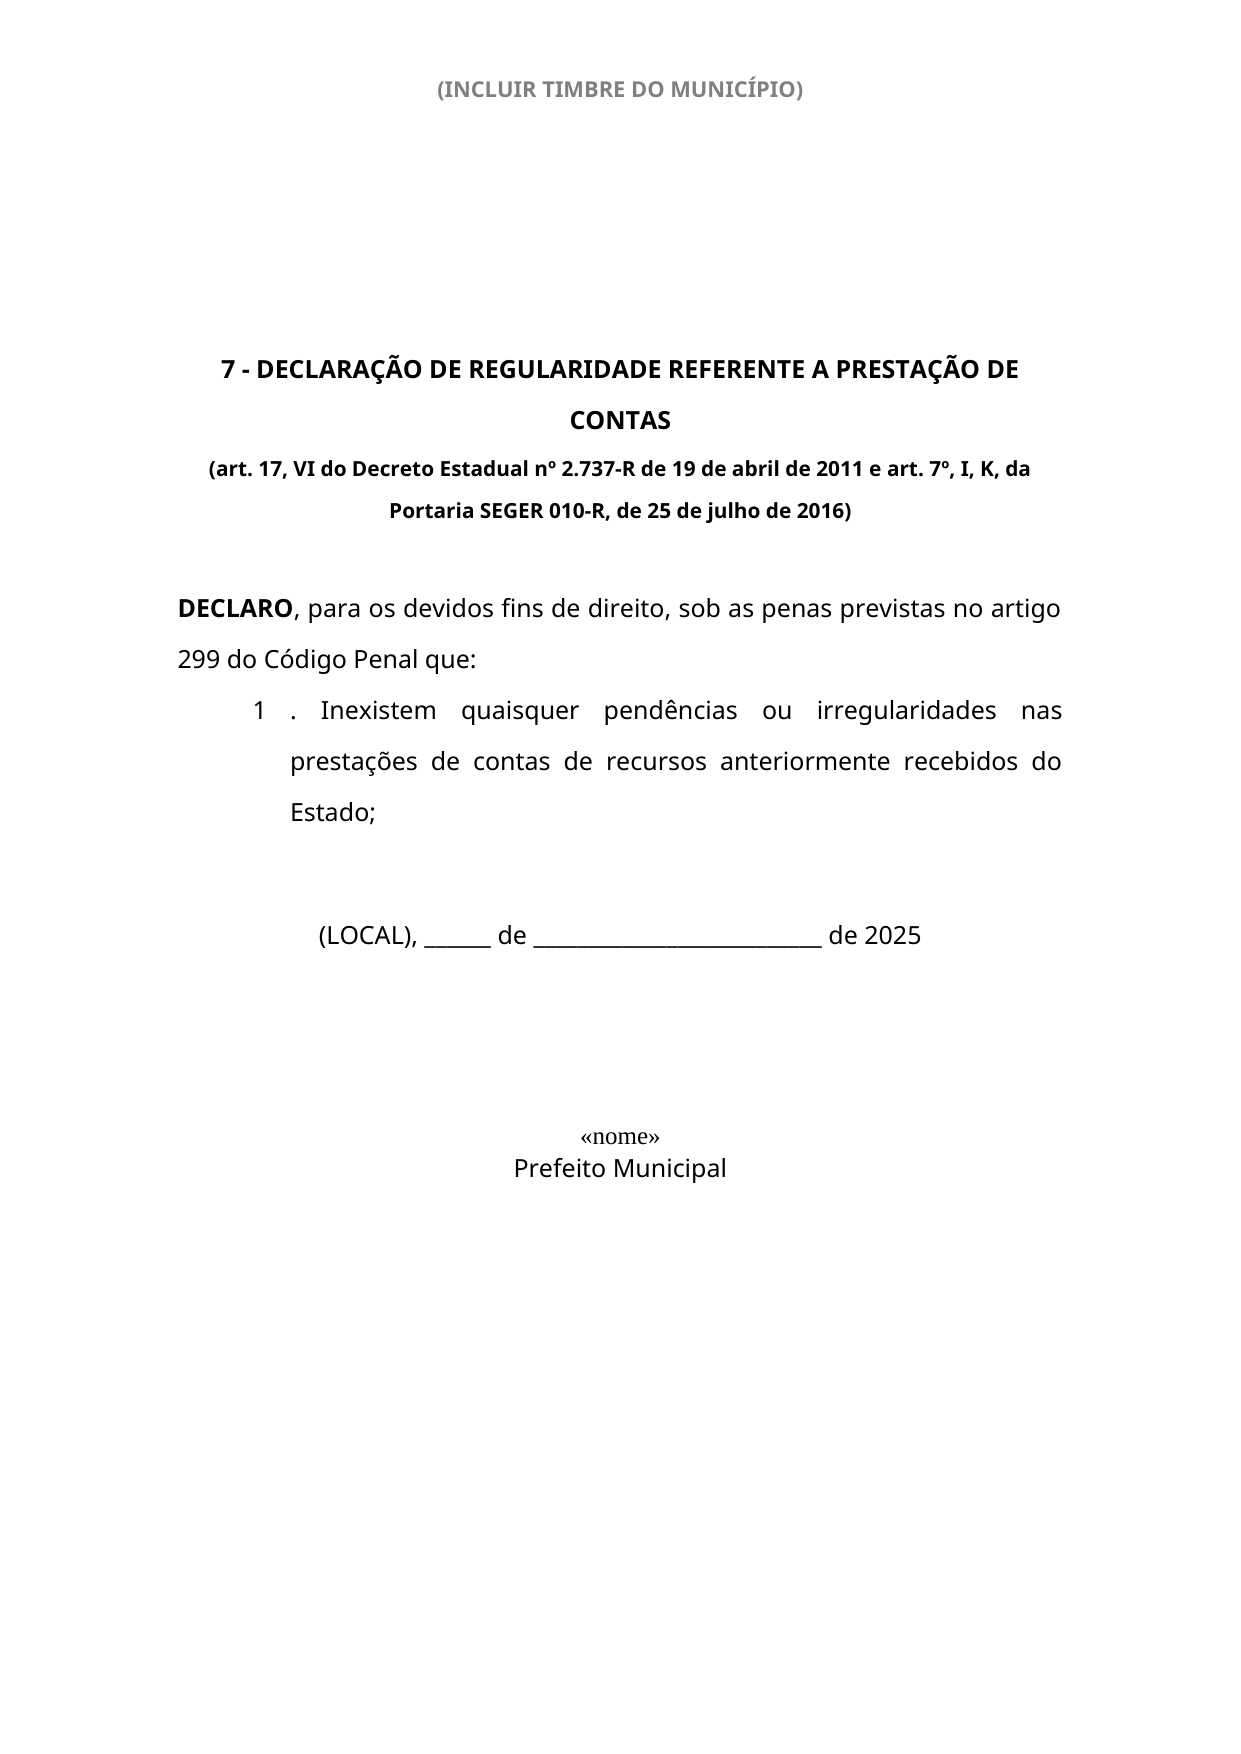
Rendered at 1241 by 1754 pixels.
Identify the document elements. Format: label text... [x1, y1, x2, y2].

text DECLARO, para os devidos fins de direito, sob as penas previstas no artigo 299 do Código Penal que: [177, 590, 1063, 675]
text (LOCAL), ______ de __________________________ de 2025 [177, 917, 1063, 951]
text 7 - DECLARAÇÃO DE REGULARIDADE REFERENTE A PRESTAÇÃO DE CONTAS [177, 352, 1063, 437]
text «nome» [177, 1121, 1063, 1150]
text Prefeito Municipal [177, 1150, 1063, 1184]
list . Inexistem quaisquer pendências ou irregularidades nas prestações de contas de recursos anteriormente recebidos do Estado; [252, 692, 1063, 828]
text (art. 17, VI do Decreto Estadual nº 2.737-R de 19 de abril de 2011 e art. 7º, I, K, da Portaria SEGER 010-R, de 25 de julho de 2016) [177, 454, 1063, 525]
